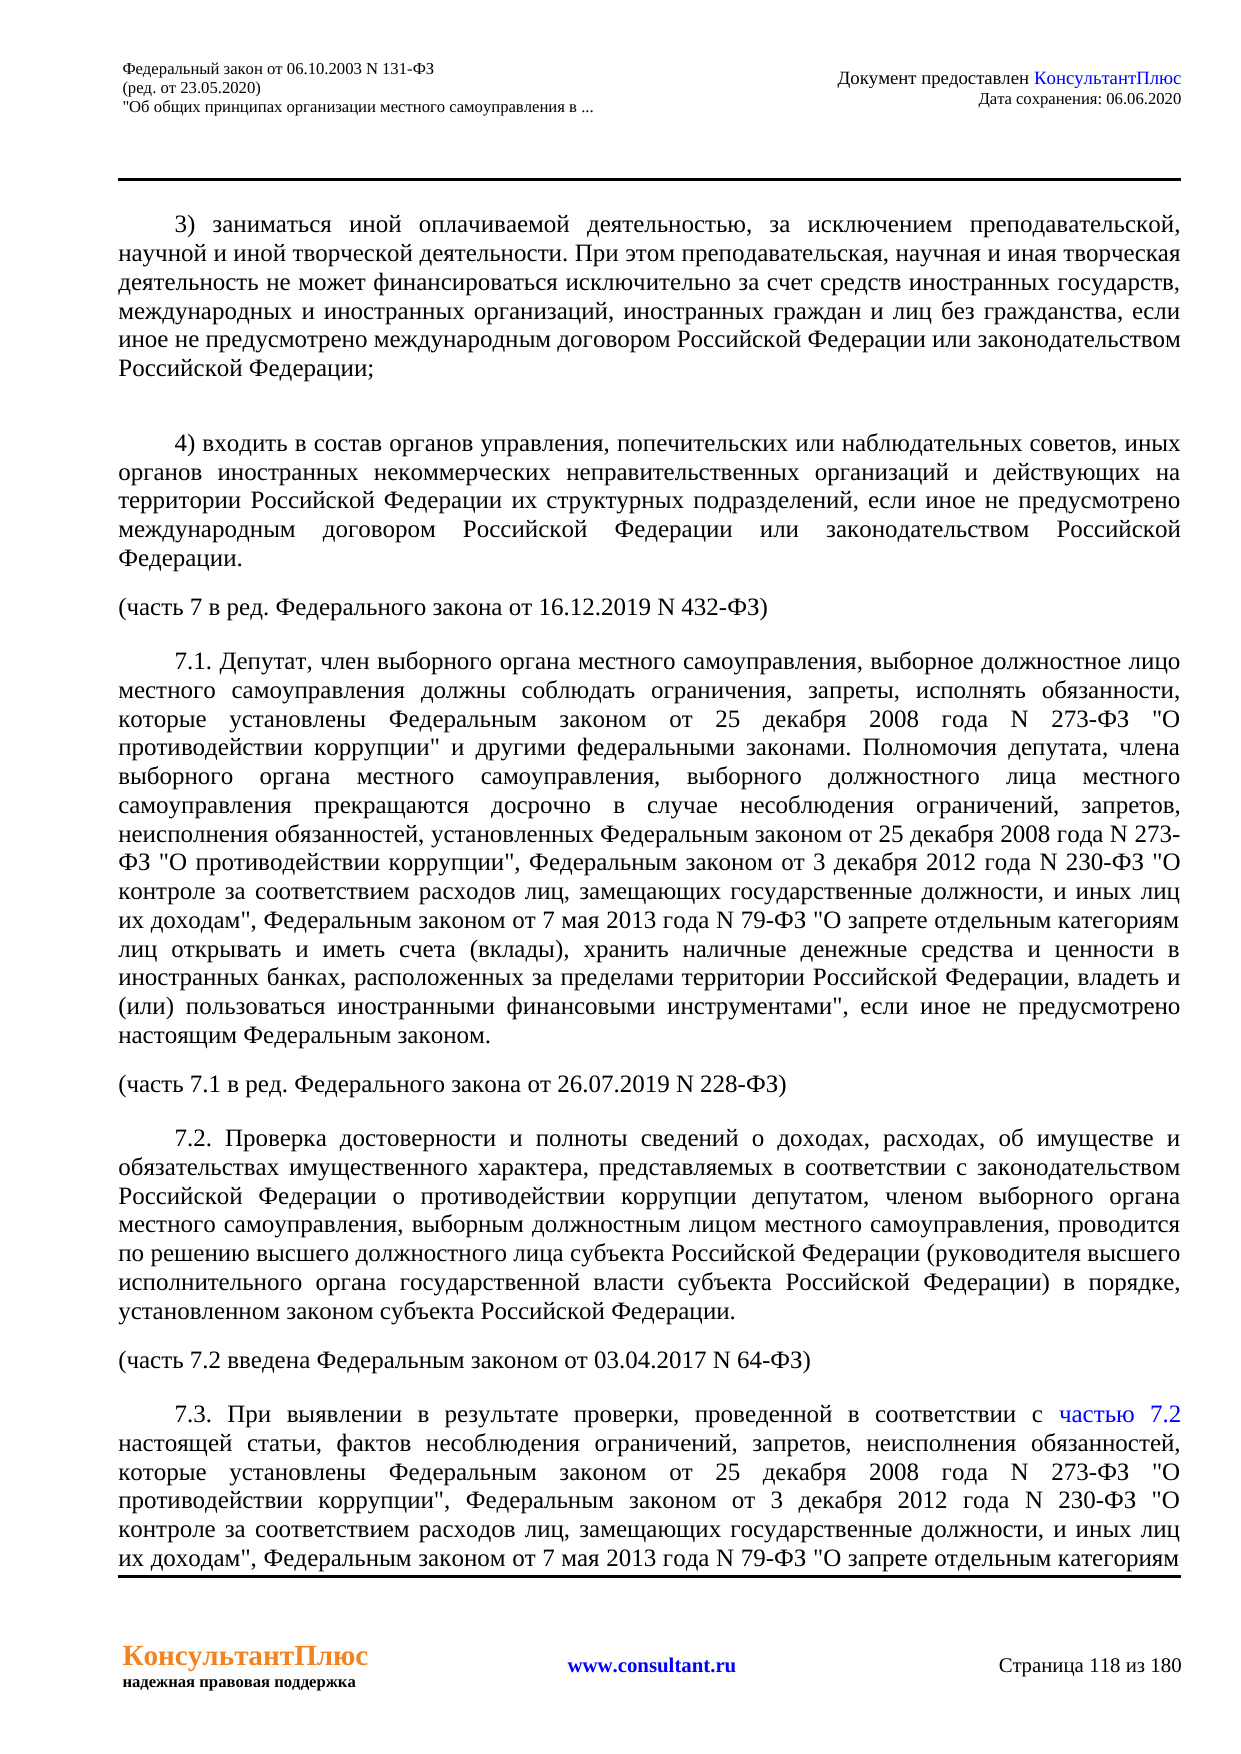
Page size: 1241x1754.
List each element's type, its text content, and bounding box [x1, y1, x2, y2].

text (часть 7 в ред. Федерального закона от 16.12.2019 N 432-ФЗ) [118, 592, 1181, 621]
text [118, 1399, 1181, 1572]
text 3) заниматься иной оплачиваемой деятельностью, за исключением преподавательской, научной и иной творческой деятельности. При этом преподавательская, научная и иная творческая деятельность не может финансироваться исключительно за счет средств иностранных государств, международных и иностранных организаций, иностранных граждан и лиц без гражданства, если иное не предусмотрено международным договором Российской Федерации или законодательством Российской Федерации; [118, 209, 1181, 382]
text 4) входить в состав органов управления, попечительских или наблюдательных советов, иных органов иностранных некоммерческих неправительственных организаций и действующих на территории Российской Федерации их структурных подразделений, если иное не предусмотрено международным договором Российской Федерации или законодательством Российской Федерации. [118, 428, 1181, 572]
text (часть 7.1 в ред. Федерального закона от 26.07.2019 N 228-ФЗ) [118, 1069, 1181, 1098]
text (часть 7.2 введена Федеральным законом от 03.04.2017 N 64-ФЗ) [118, 1345, 1181, 1374]
text 7.1. Депутат, член выборного органа местного самоуправления, выборное должностное лицо местного самоуправления должны соблюдать ограничения, запреты, исполнять обязанности, которые установлены Федеральным законом от 25 декабря 2008 года N 273-ФЗ "О противодействии коррупции" и другими федеральными законами. Полномочия депутата, члена выборного органа местного самоуправления, выборного должностного лица местного самоуправления прекращаются досрочно в случае несоблюдения ограничений, запретов, неисполнения обязанностей, установленных Федеральным законом от 25 декабря 2008 года N 273-ФЗ "О противодействии коррупции", Федеральным законом от 3 декабря 2012 года N 230-ФЗ "О контроле за соответствием расходов лиц, замещающих государственные должности, и иных лиц их доходам", Федеральным законом от 7 мая 2013 года N 79-ФЗ "О запрете отдельным категориям лиц открывать и иметь счета (вклады), хранить наличные денежные средства и ценности в иностранных банках, расположенных за пределами территории Российской Федерации, владеть и (или) пользоваться иностранными финансовыми инструментами", если иное не предусмотрено настоящим Федеральным законом. [118, 646, 1181, 1049]
text 7.2. Проверка достоверности и полноты сведений о доходах, расходах, об имуществе и обязательствах имущественного характера, представляемых в соответствии с законодательством Российской Федерации о противодействии коррупции депутатом, членом выборного органа местного самоуправления, выборным должностным лицом местного самоуправления, проводится по решению высшего должностного лица субъекта Российской Федерации (руководителя высшего исполнительного органа государственной власти субъекта Российской Федерации) в порядке, установленном законом субъекта Российской Федерации. [118, 1123, 1181, 1324]
